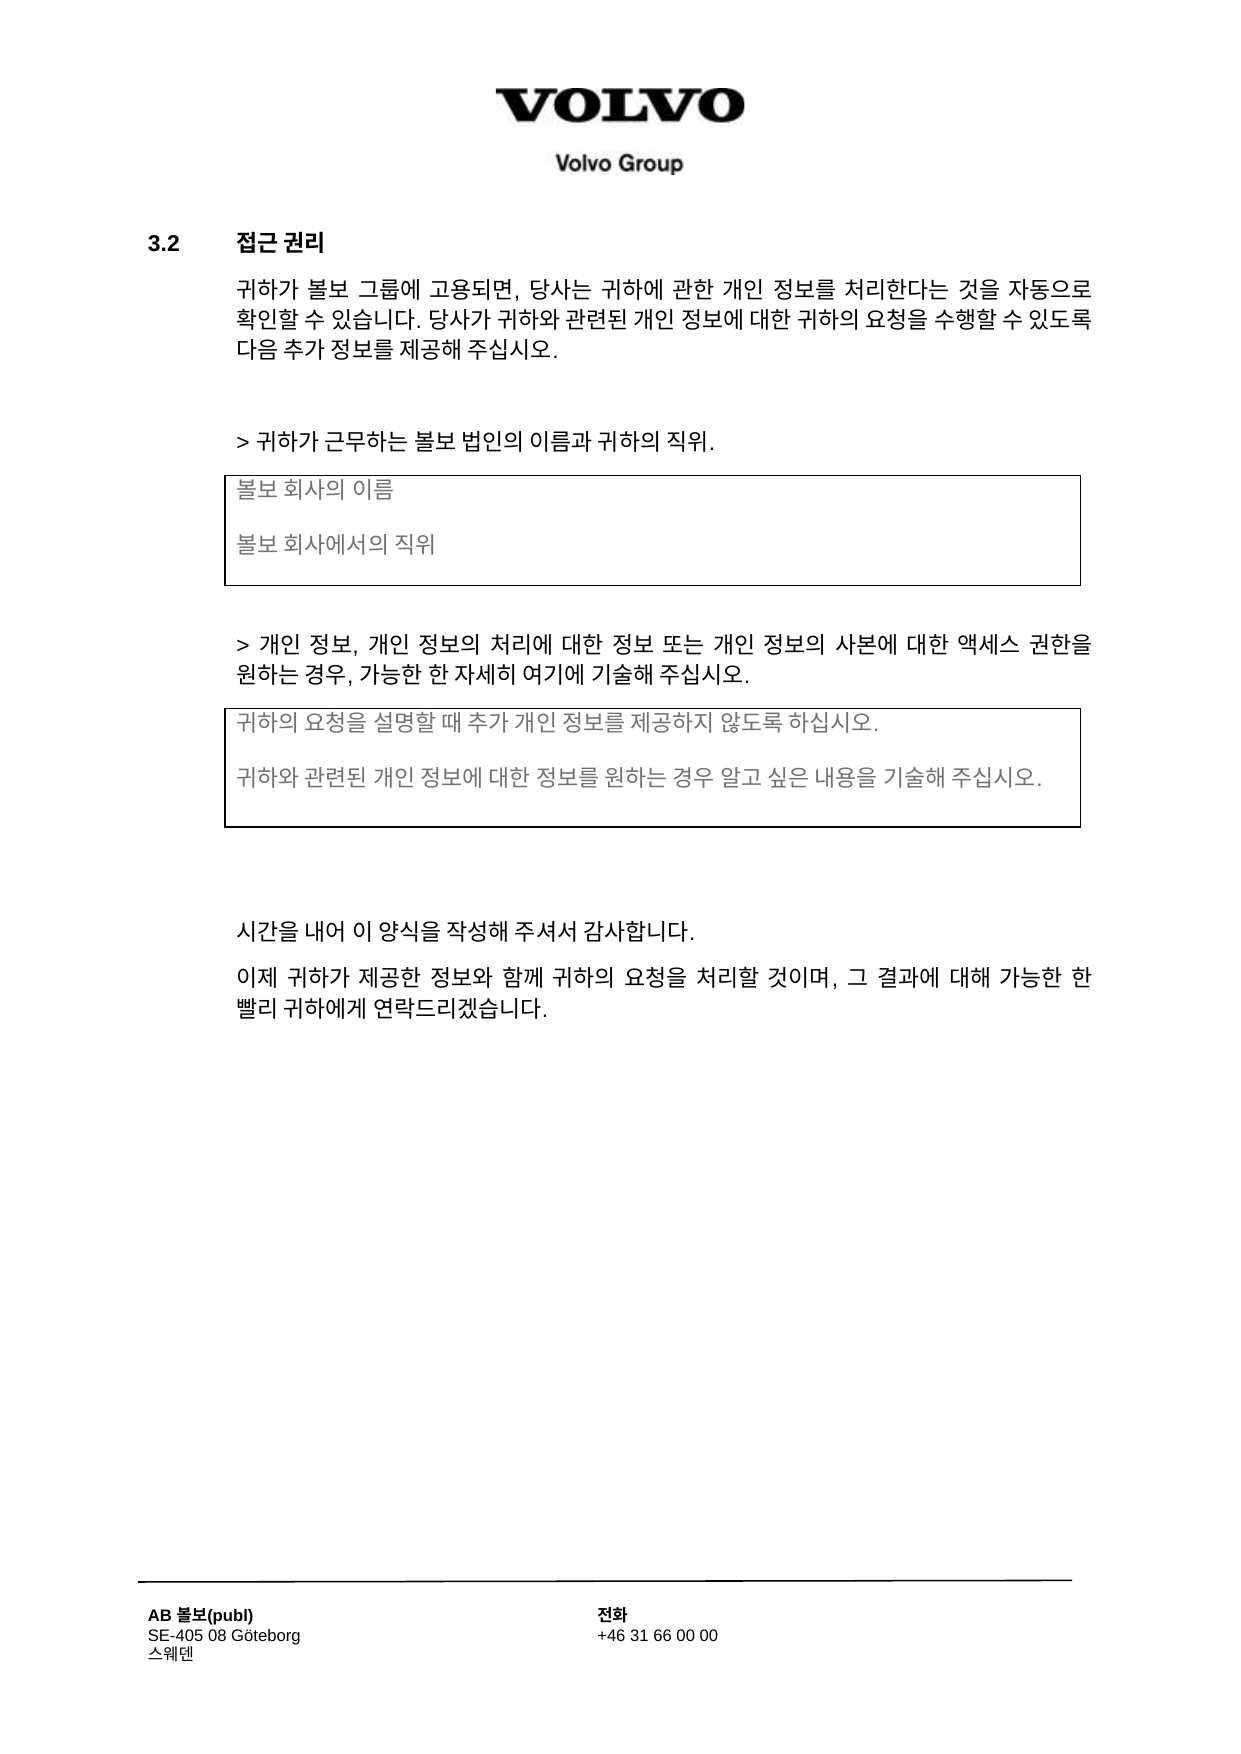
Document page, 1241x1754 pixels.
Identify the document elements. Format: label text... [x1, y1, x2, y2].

text > 개인 정보, 개인 정보의 처리에 대한 정보 또는 개인 정보의 사본에 대한 액세스 권한을 원하는 경우, 가능한 한 자세히 여기에 기술해 주십시오. [236, 631, 1093, 689]
text 시간을 내어 이 양식을 작성해 주셔서 감사합니다. [236, 918, 1093, 946]
table_header 볼보 회사의 이름 볼보 회사에서의 직위 [226, 476, 1080, 585]
text 귀하가 볼보 그룹에 고용되면, 당사는 귀하에 관한 개인 정보를 처리한다는 것을 자동으로 확인할 수 있습니다. 당사가 귀하와 관련된 개인 정보에 대한 귀하의 요청을 수행할 수 있도록 다음 추가 정보를 제공해 주십시오. [236, 276, 1093, 364]
table_header 귀하의 요청을 설명할 때 추가 개인 정보를 제공하지 않도록 하십시오. 귀하와 관련된 개인 정보에 대한 정보를 원하는 경우 알고 싶은 내용을 기술해 주십시오. [226, 709, 1080, 826]
subtitle 접근 권리 [148, 229, 1093, 257]
text 이제 귀하가 제공한 정보와 함께 귀하의 요청을 처리할 것이며, 그 결과에 대해 가능한 한 빨리 귀하에게 연락드리겠습니다. [236, 964, 1093, 1023]
picture [495, 88, 745, 175]
text > 귀하가 근무하는 볼보 법인의 이름과 귀하의 직위. [236, 428, 1093, 456]
